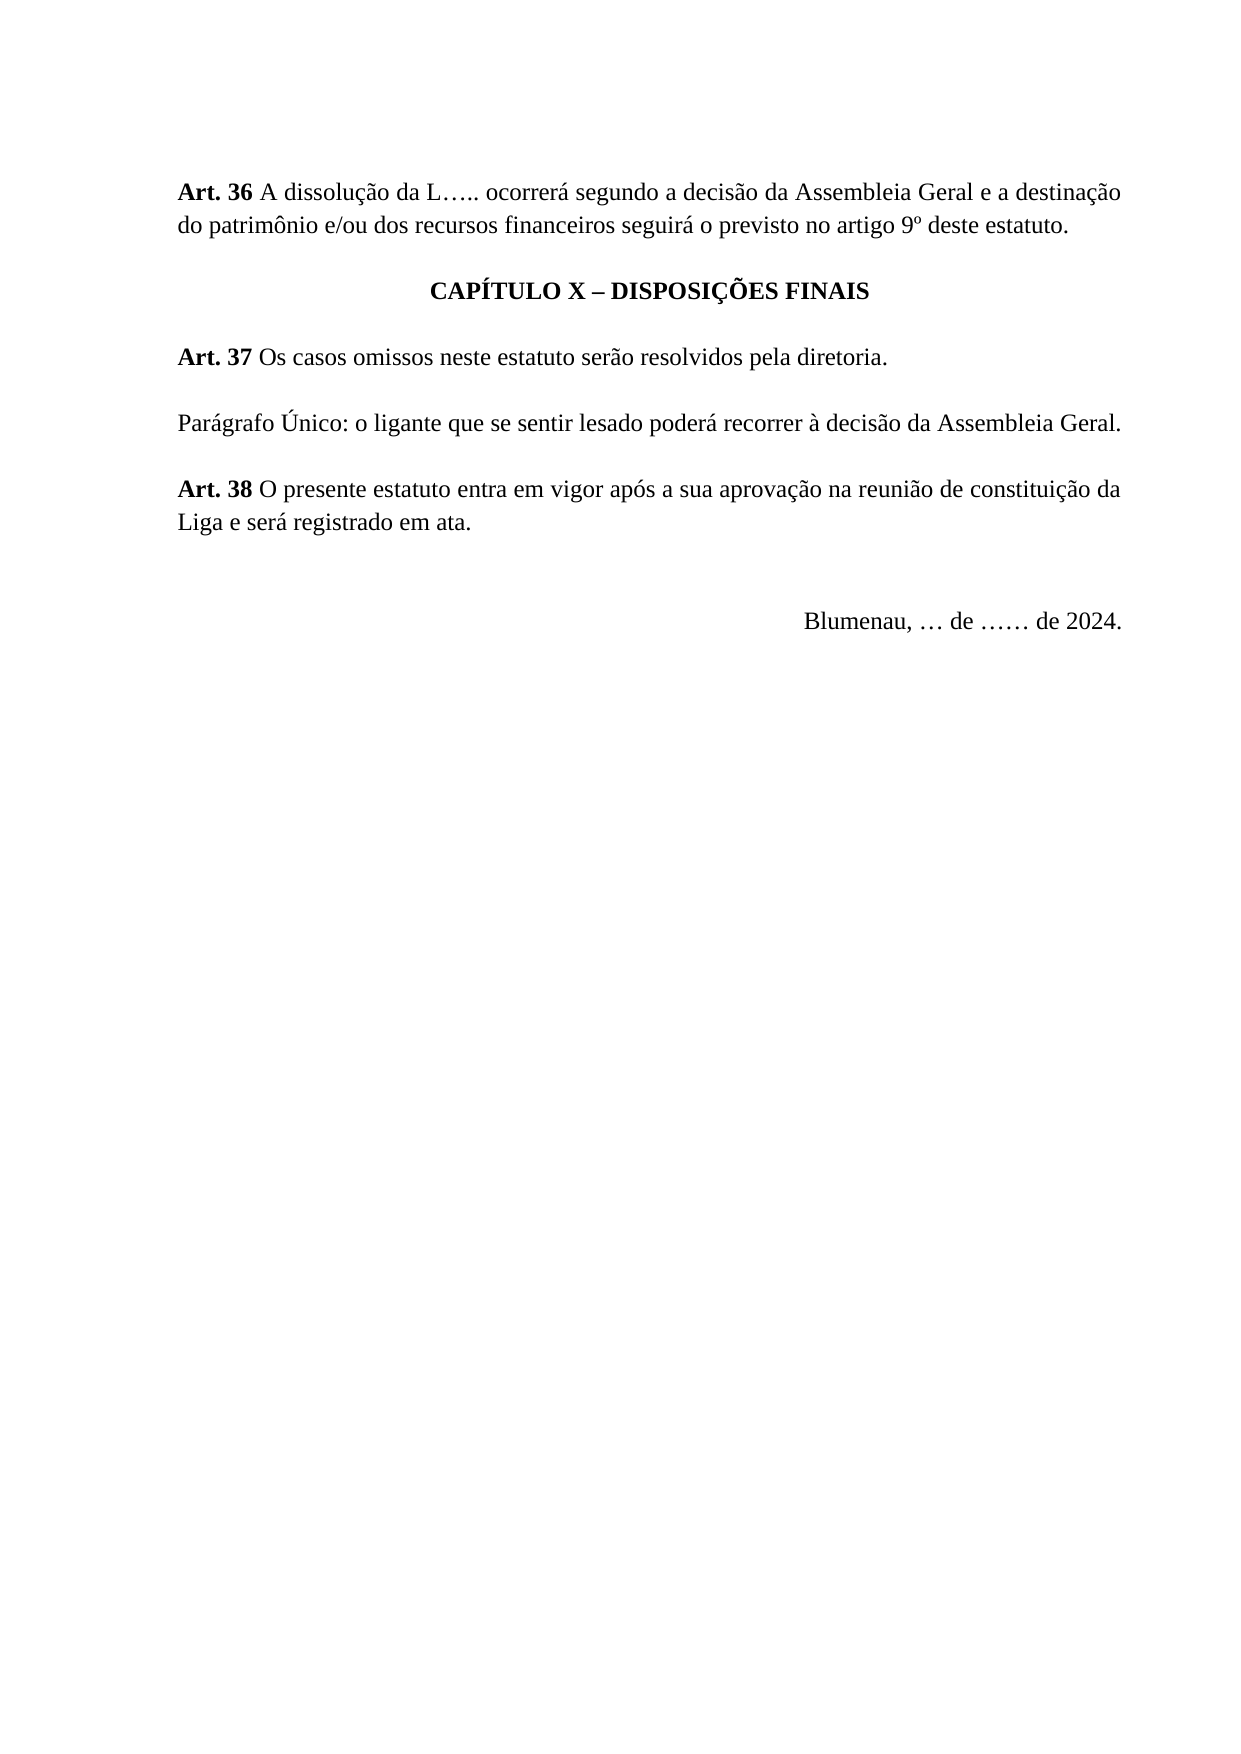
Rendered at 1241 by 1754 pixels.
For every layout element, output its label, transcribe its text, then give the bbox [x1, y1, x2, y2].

text Blumenau, … de …… de 2024. [177, 606, 1122, 635]
text Art. 37 Os casos omissos neste estatuto serão resolvidos pela diretoria. [177, 342, 1122, 371]
text Parágrafo Único: o ligante que se sentir lesado poderá recorrer à decisão da Assembleia Geral. [177, 408, 1122, 437]
text CAPÍTULO X – DISPOSIÇÕES FINAIS [177, 276, 1122, 305]
text Art. 36 A dissolução da L….. ocorrerá segundo a decisão da Assembleia Geral e a destinação do patrimônio e/ou dos recursos financeiros seguirá o previsto no artigo 9º deste estatuto. [177, 177, 1122, 239]
text Art. 38 O presente estatuto entra em vigor após a sua aprovação na reunião de constituição da Liga e será registrado em ata. [177, 474, 1122, 536]
